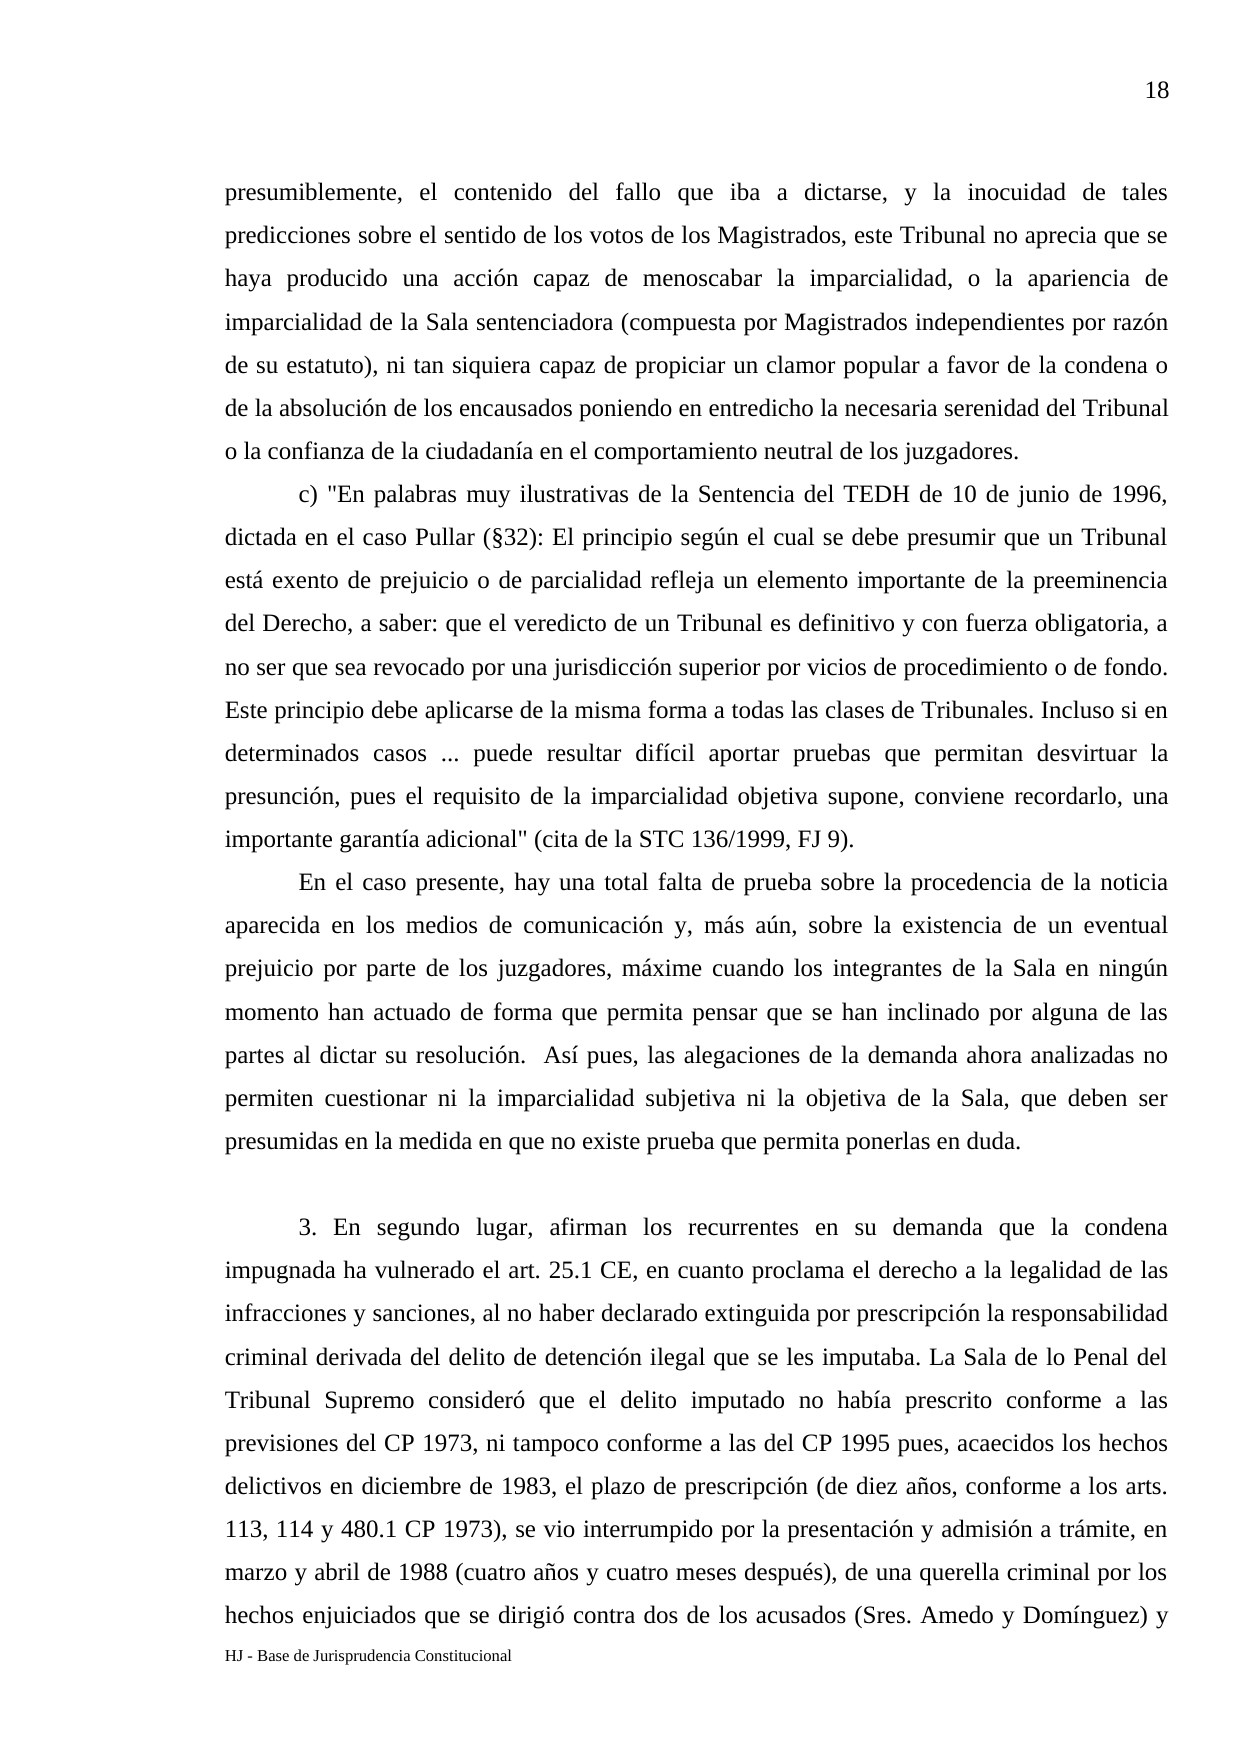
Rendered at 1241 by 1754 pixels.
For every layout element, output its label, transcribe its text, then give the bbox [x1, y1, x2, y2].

text En el caso presente, hay una total falta de prueba sobre la procedencia de la noticia aparecida en los medios de comunicación y, más aún, sobre la existencia de un eventual prejuicio por parte de los juzgadores, máxime cuando los integrantes de la Sala en ningún momento han actuado de forma que permita pensar que se han inclinado por alguna de las partes al dictar su resolución. Así pues, las alegaciones de la demanda ahora analizadas no permiten cuestionar ni la imparcialidad subjetiva ni la objetiva de la Sala, que deben ser presumidas en la medida en que no existe prueba que permita ponerlas en duda. [224, 867, 1169, 1155]
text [224, 177, 1169, 465]
text c) "En palabras muy ilustrativas de la Sentencia del TEDH de 10 de junio de 1996, dictada en el caso Pullar (§32): El principio según el cual se debe presumir que un Tribunal está exento de prejuicio o de parcialidad refleja un elemento importante de la preeminencia del Derecho, a saber: que el veredicto de un Tribunal es definitivo y con fuerza obligatoria, a no ser que sea revocado por una jurisdicción superior por vicios de procedimiento o de fondo. Este principio debe aplicarse de la misma forma a todas las clases de Tribunales. Incluso si en determinados casos ... puede resultar difícil aportar pruebas que permitan desvirtuar la presunción, pues el requisito de la imparcialidad objetiva supone, conviene recordarlo, una importante garantía adicional" (cita de la STC 136/1999, FJ 9). [224, 479, 1169, 853]
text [224, 1212, 1169, 1629]
